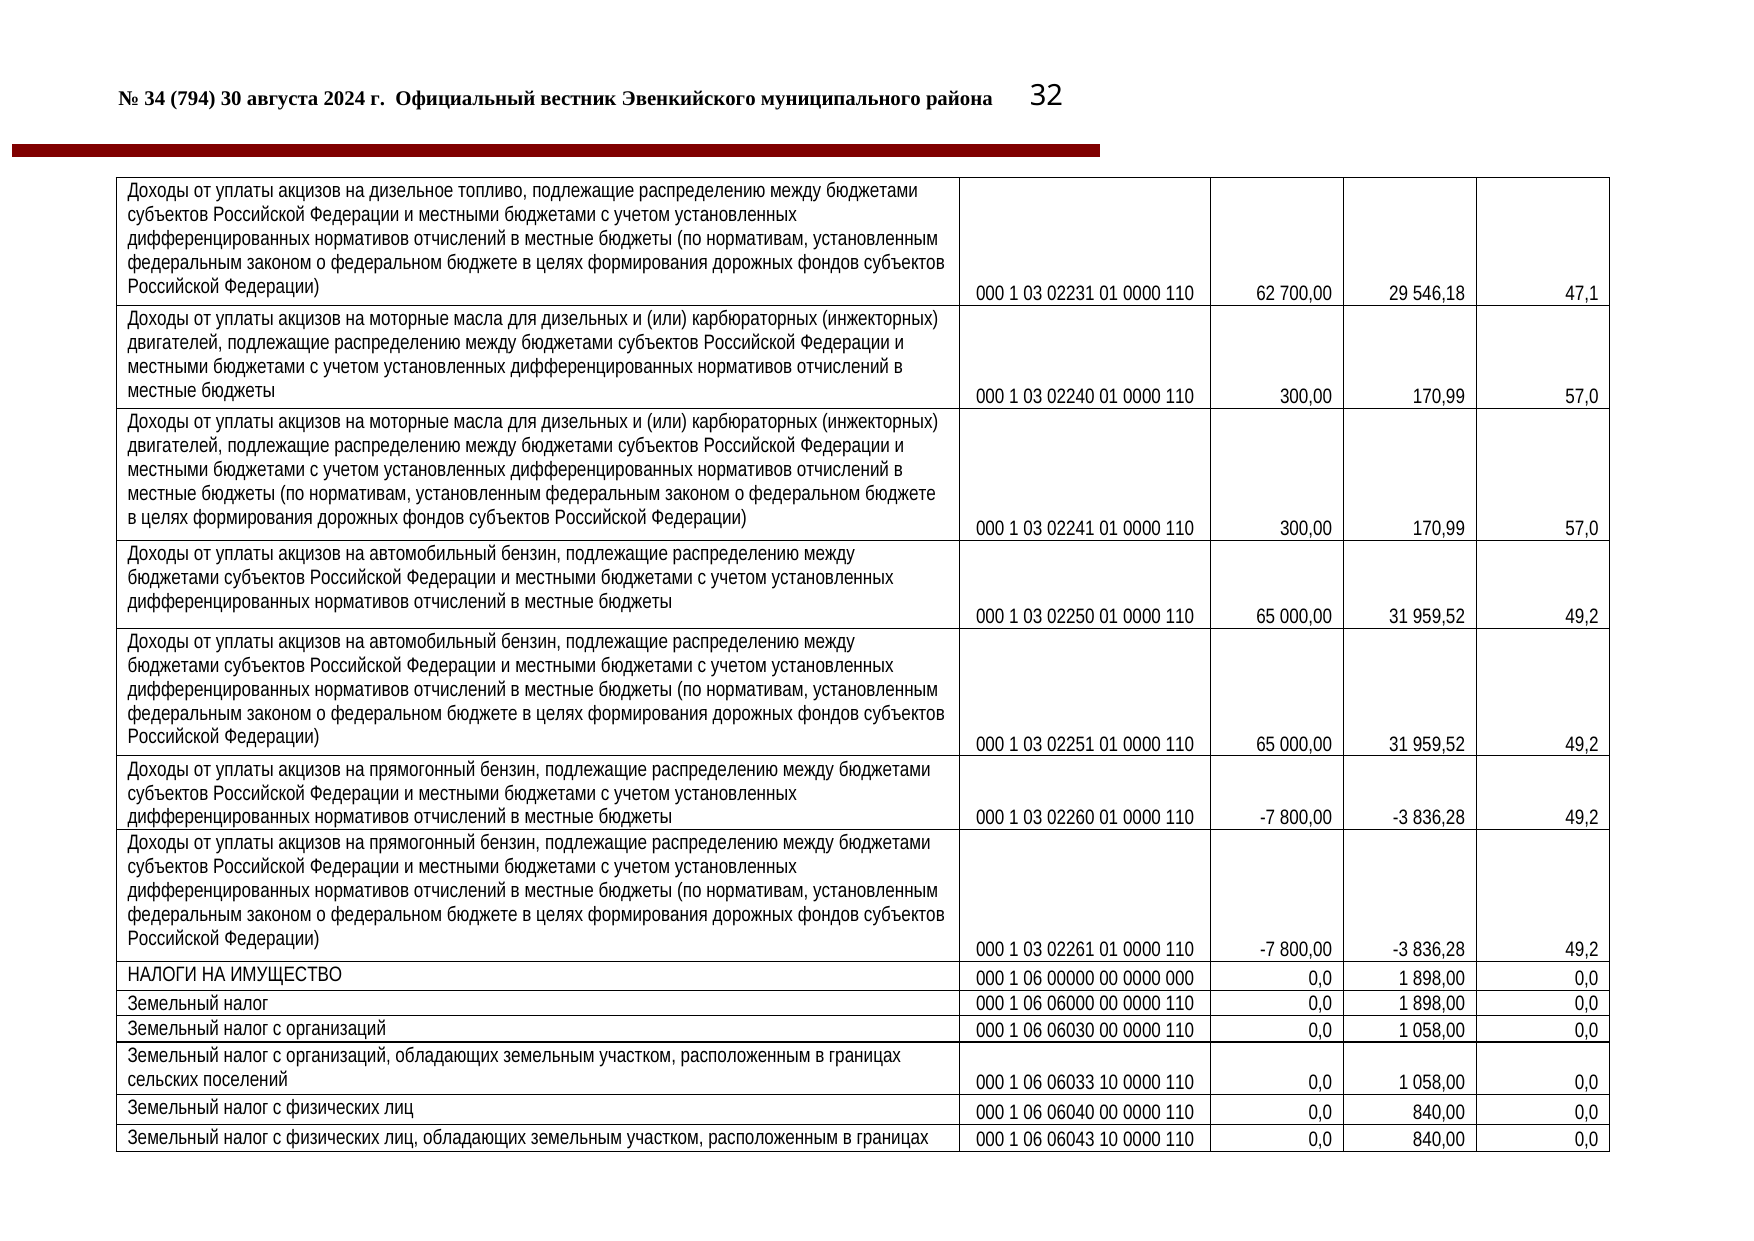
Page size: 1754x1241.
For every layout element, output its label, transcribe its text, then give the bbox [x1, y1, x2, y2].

table_cell 0,0 [1211, 1125, 1343, 1151]
table_cell Земельный налог с организаций [117, 1016, 959, 1041]
table_cell 000 1 03 02241 01 0000 110 [960, 409, 1210, 540]
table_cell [960, 1125, 1210, 1151]
table_cell 0,0 [1477, 1043, 1609, 1094]
table_cell 49,2 [1477, 756, 1609, 829]
table_cell 000 1 03 02261 01 0000 110 [960, 830, 1210, 961]
table_cell 29 546,18 [1344, 178, 1476, 305]
table_cell 57,0 [1477, 409, 1609, 540]
table_cell 0,0 [1477, 1016, 1609, 1041]
table_cell 31 959,52 [1344, 541, 1476, 627]
table_cell 840,00 [1344, 1125, 1476, 1151]
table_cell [117, 1125, 959, 1151]
table_cell 47,1 [1477, 178, 1609, 305]
table_cell 65 000,00 [1211, 541, 1343, 627]
table_cell Доходы от уплаты акцизов на автомобильный бензин, подлежащие распределению между бюджетами субъектов Российской Федерации и местными бюджетами с учетом установленных дифференцированных нормативов отчислений в местные бюджеты [117, 541, 959, 627]
table_cell Земельный налог с организаций, обладающих земельным участком, расположенным в границах сельских поселений [117, 1043, 959, 1094]
table_cell 0,0 [1211, 962, 1343, 990]
table_cell 0,0 [1211, 1095, 1343, 1124]
table_cell 300,00 [1211, 409, 1343, 540]
table_cell 000 1 06 06040 00 0000 110 [960, 1095, 1210, 1124]
table_cell 000 1 03 02251 01 0000 110 [960, 629, 1210, 755]
table_cell -3 836,28 [1344, 756, 1476, 829]
table_cell 0,0 [1477, 1125, 1609, 1151]
table_cell 49,2 [1477, 541, 1609, 627]
table_cell Доходы от уплаты акцизов на прямогонный бензин, подлежащие распределению между бюджетами субъектов Российской Федерации и местными бюджетами с учетом установленных дифференцированных нормативов отчислений в местные бюджеты [117, 756, 959, 829]
table_cell 62 700,00 [1211, 178, 1343, 305]
table_cell 170,99 [1344, 409, 1476, 540]
table_cell 000 1 03 02240 01 0000 110 [960, 306, 1210, 408]
table_cell -7 800,00 [1211, 830, 1343, 961]
table_cell НАЛОГИ НА ИМУЩЕСТВО [117, 962, 959, 990]
table_cell 170,99 [1344, 306, 1476, 408]
table_cell 0,0 [1477, 1095, 1609, 1124]
table_cell 57,0 [1477, 306, 1609, 408]
table_cell 840,00 [1344, 1095, 1476, 1124]
table_cell 1 058,00 [1344, 1016, 1476, 1041]
table_cell 000 1 03 02231 01 0000 110 [960, 178, 1210, 305]
table_cell 31 959,52 [1344, 629, 1476, 755]
table_cell -3 836,28 [1344, 830, 1476, 961]
table_cell 49,2 [1477, 629, 1609, 755]
table_cell Земельный налог с физических лиц [117, 1095, 959, 1124]
table_cell 000 1 03 02250 01 0000 110 [960, 541, 1210, 627]
table_cell 65 000,00 [1211, 629, 1343, 755]
table_cell Доходы от уплаты акцизов на автомобильный бензин, подлежащие распределению между бюджетами субъектов Российской Федерации и местными бюджетами с учетом установленных дифференцированных нормативов отчислений в местные бюджеты (по нормативам, установленным федеральным законом о федеральном бюджете в целях формирования дорожных фондов субъектов Российской Федерации) [117, 629, 959, 755]
table_cell 0,0 [1211, 1043, 1343, 1094]
table_cell 000 1 06 06033 10 0000 110 [960, 1043, 1210, 1094]
table_cell 0,0 [1211, 991, 1343, 1015]
table_cell Доходы от уплаты акцизов на дизельное топливо, подлежащие распределению между бюджетами субъектов Российской Федерации и местными бюджетами с учетом установленных дифференцированных нормативов отчислений в местные бюджеты (по нормативам, установленным федеральным законом о федеральном бюджете в целях формирования дорожных фондов субъектов Российской Федерации) [117, 178, 959, 305]
table_cell 49,2 [1477, 830, 1609, 961]
table_cell 000 1 06 00000 00 0000 000 [960, 962, 1210, 990]
table_cell 0,0 [1477, 991, 1609, 1015]
table_cell 000 1 06 06000 00 0000 110 [960, 991, 1210, 1015]
table_cell 000 1 06 06030 00 0000 110 [960, 1016, 1210, 1041]
table_cell 0,0 [1477, 962, 1609, 990]
table_cell 0,0 [1211, 1016, 1343, 1041]
table_cell Земельный налог [117, 991, 959, 1015]
table_cell Доходы от уплаты акцизов на моторные масла для дизельных и (или) карбюраторных (инжекторных) двигателей, подлежащие распределению между бюджетами субъектов Российской Федерации и местными бюджетами с учетом установленных дифференцированных нормативов отчислений в местные бюджеты [117, 306, 959, 408]
table_cell 1 898,00 [1344, 991, 1476, 1015]
table_cell 1 898,00 [1344, 962, 1476, 990]
table_cell 1 058,00 [1344, 1043, 1476, 1094]
table_cell 300,00 [1211, 306, 1343, 408]
table_cell -7 800,00 [1211, 756, 1343, 829]
table_cell 000 1 03 02260 01 0000 110 [960, 756, 1210, 829]
table_cell Доходы от уплаты акцизов на прямогонный бензин, подлежащие распределению между бюджетами субъектов Российской Федерации и местными бюджетами с учетом установленных дифференцированных нормативов отчислений в местные бюджеты (по нормативам, установленным федеральным законом о федеральном бюджете в целях формирования дорожных фондов субъектов Российской Федерации) [117, 830, 959, 961]
table_cell Доходы от уплаты акцизов на моторные масла для дизельных и (или) карбюраторных (инжекторных) двигателей, подлежащие распределению между бюджетами субъектов Российской Федерации и местными бюджетами с учетом установленных дифференцированных нормативов отчислений в местные бюджеты (по нормативам, установленным федеральным законом о федеральном бюджете в целях формирования дорожных фондов субъектов Российской Федерации) [117, 409, 959, 540]
